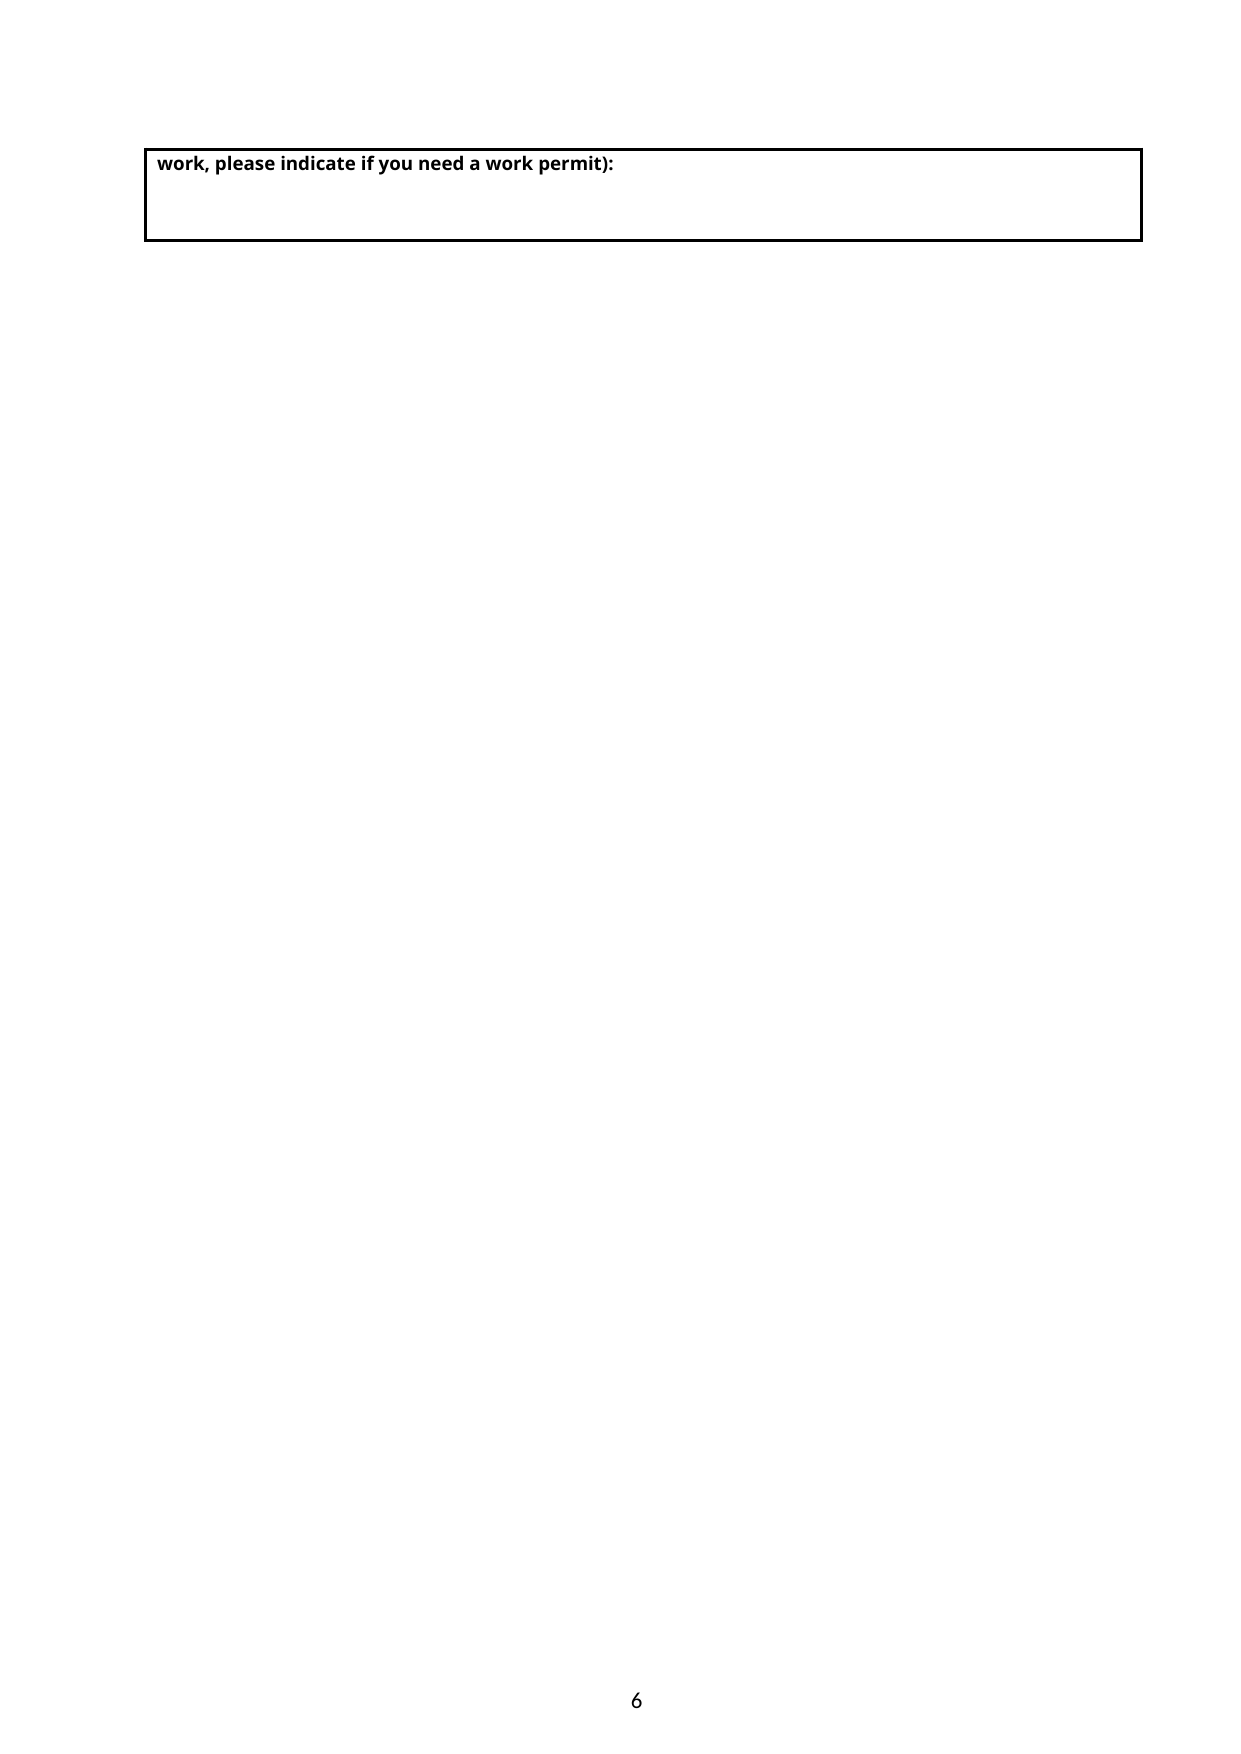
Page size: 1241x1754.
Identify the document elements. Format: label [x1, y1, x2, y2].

table_header [147, 151, 1140, 239]
